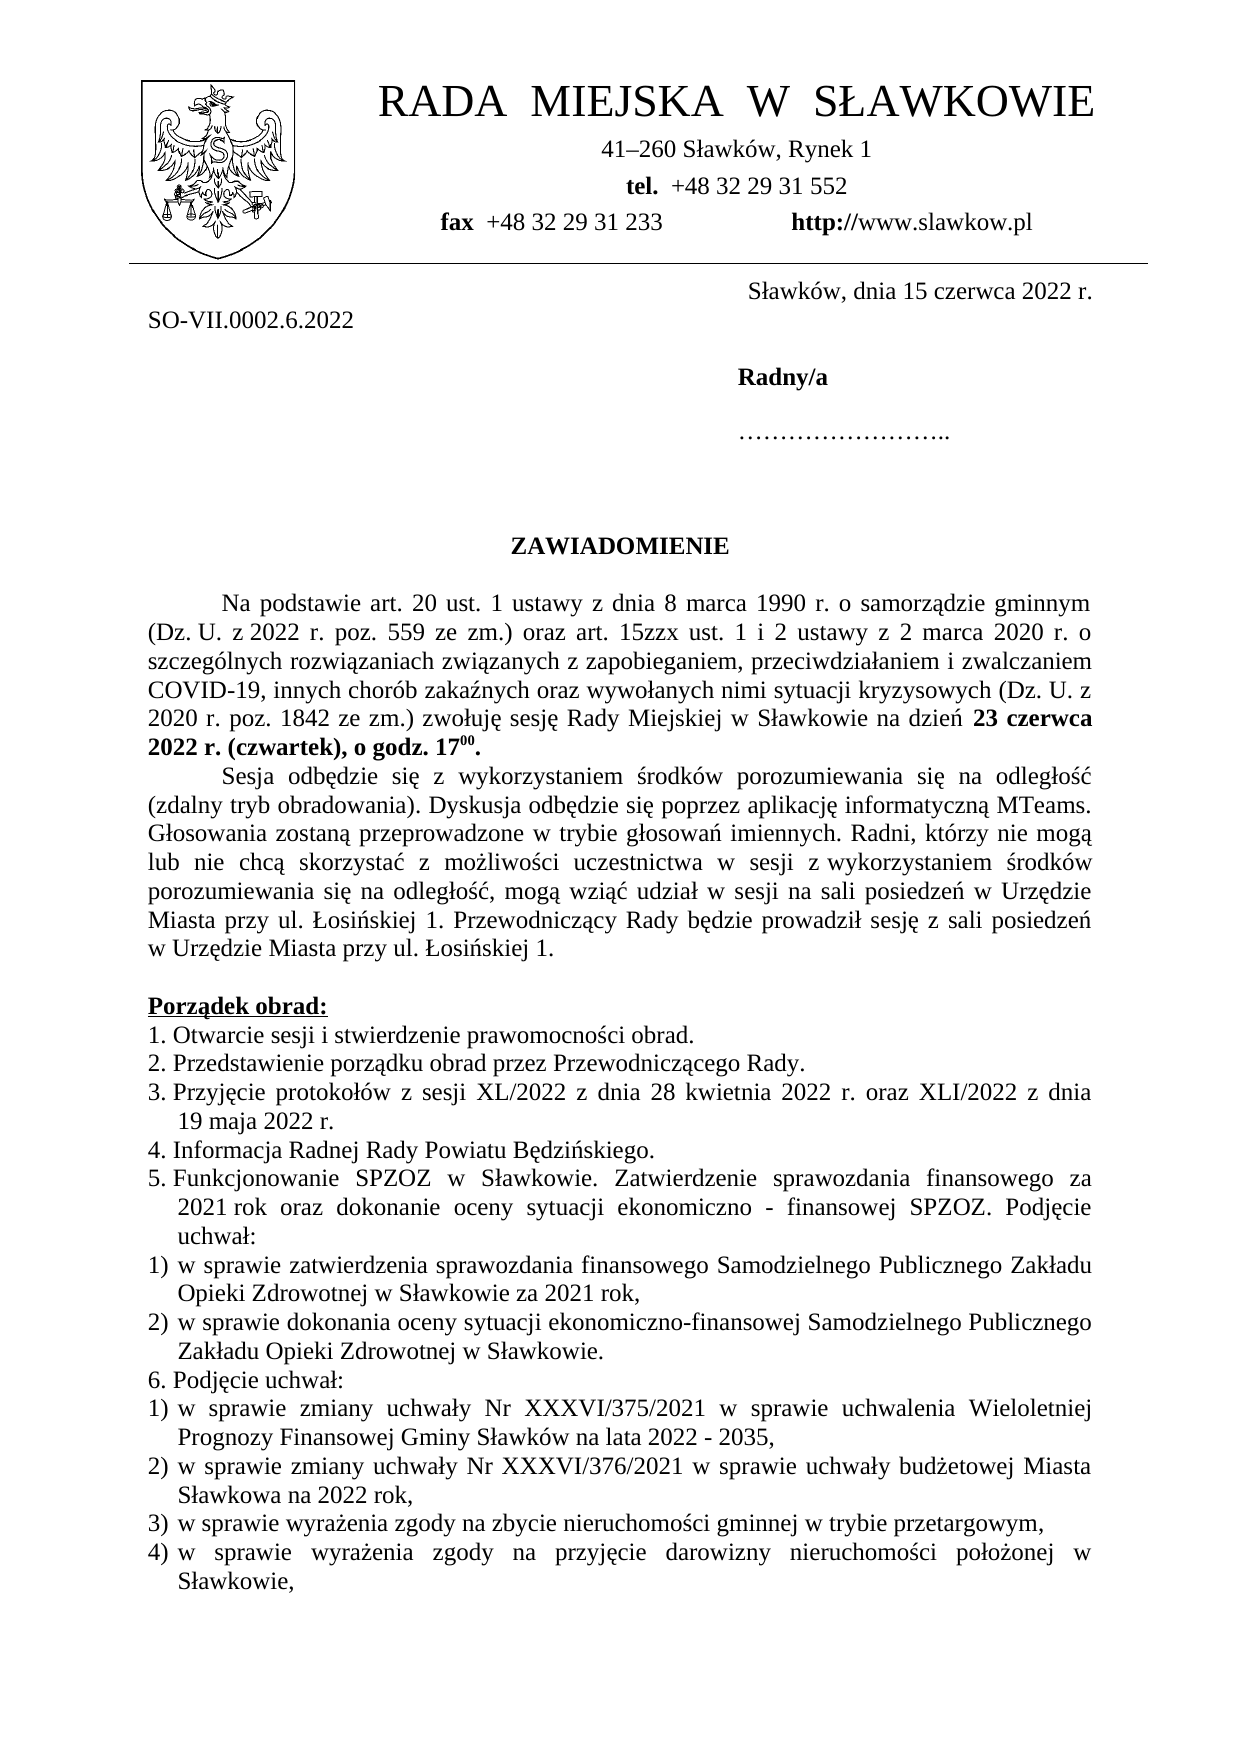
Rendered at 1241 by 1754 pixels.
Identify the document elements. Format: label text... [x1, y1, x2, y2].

subtitle ZAWIADOMIENIE [148, 531, 1093, 560]
list Podjęcie uchwał: [148, 1365, 1093, 1393]
list w sprawie dokonania oceny sytuacji ekonomiczno-finansowej Samodzielnego Publicznego Zakładu Opieki Zdrowotnej w Sławkowie. [148, 1307, 1093, 1365]
list w sprawie wyrażenia zgody na zbycie nieruchomości gminnej w trybie przetargowym, [148, 1508, 1093, 1537]
text Na podstawie art. 20 ust. 1 ustawy z dnia 8 marca 1990 r. o samorządzie gminnym (Dz. U. z 2022 r. poz. 559 ze zm.) oraz art. 15zzx ust. 1 i 2 ustawy z 2 marca 2020 r. o szczególnych rozwiązaniach związanych z zapobieganiem, przeciwdziałaniem i zwalczaniem COVID-19, innych chorób zakaźnych oraz wywołanych nimi sytuacji kryzysowych (Dz. U. z 2020 r. poz. 1842 ze zm.) zwołuję sesję Rady Miejskiej w Sławkowie na dzień 23 czerwca 2022 r. (czwartek), o godz. 1700. [148, 588, 1093, 761]
text Sławków, dnia 15 czerwca 2022 r. [148, 276, 1093, 305]
text …………………….. [664, 416, 1093, 445]
picture [140, 73, 296, 263]
text Porządek obrad: [148, 991, 1093, 1020]
list Przedstawienie porządku obrad przez Przewodniczącego Rady. [148, 1048, 1093, 1077]
text Sesja odbędzie się z wykorzystaniem środków porozumiewania się na odległość (zdalny tryb obradowania). Dyskusja odbędzie się poprzez aplikację informatyczną MTeams. Głosowania zostaną przeprowadzone w trybie głosowań imiennych. Radni, którzy nie mogą lub nie chcą skorzystać z możliwości uczestnictwa w sesji z wykorzystaniem środków porozumiewania się na odległość, mogą wziąć udział w sesji na sali posiedzeń w Urzędzie Miasta przy ul. Łosińskiej 1. Przewodniczący Rady będzie prowadził sesję z sali posiedzeń w Urzędzie Miasta przy ul. Łosińskiej 1. [148, 761, 1093, 962]
list Informacja Radnej Rady Powiatu Będzińskiego. [148, 1135, 1093, 1163]
text SO-VII.0002.6.2022 [148, 305, 1093, 333]
text Radny/a [664, 362, 1093, 391]
list w sprawie zmiany uchwały Nr XXXVI/375/2021 w sprawie uchwalenia Wieloletniej Prognozy Finansowej Gminy Sławków na lata 2022 - 2035, [148, 1393, 1093, 1451]
list Otwarcie sesji i stwierdzenie prawomocności obrad. [148, 1020, 1093, 1048]
list Przyjęcie protokołów z sesji XL/2022 z dnia 28 kwietnia 2022 r. oraz XLI/2022 z dnia 19 maja 2022 r. [148, 1077, 1093, 1135]
list w sprawie zatwierdzenia sprawozdania finansowego Samodzielnego Publicznego Zakładu Opieki Zdrowotnej w Sławkowie za 2021 rok, [148, 1250, 1093, 1307]
list Funkcjonowanie SPZOZ w Sławkowie. Zatwierdzenie sprawozdania finansowego za 2021 rok oraz dokonanie oceny sytuacji ekonomiczno - finansowej SPZOZ. Podjęcie uchwał: [148, 1163, 1093, 1250]
list w sprawie wyrażenia zgody na przyjęcie darowizny nieruchomości położonej w Sławkowie, [148, 1537, 1093, 1595]
list w sprawie zmiany uchwały Nr XXXVI/376/2021 w sprawie uchwały budżetowej Miasta Sławkowa na 2022 rok, [148, 1451, 1093, 1508]
